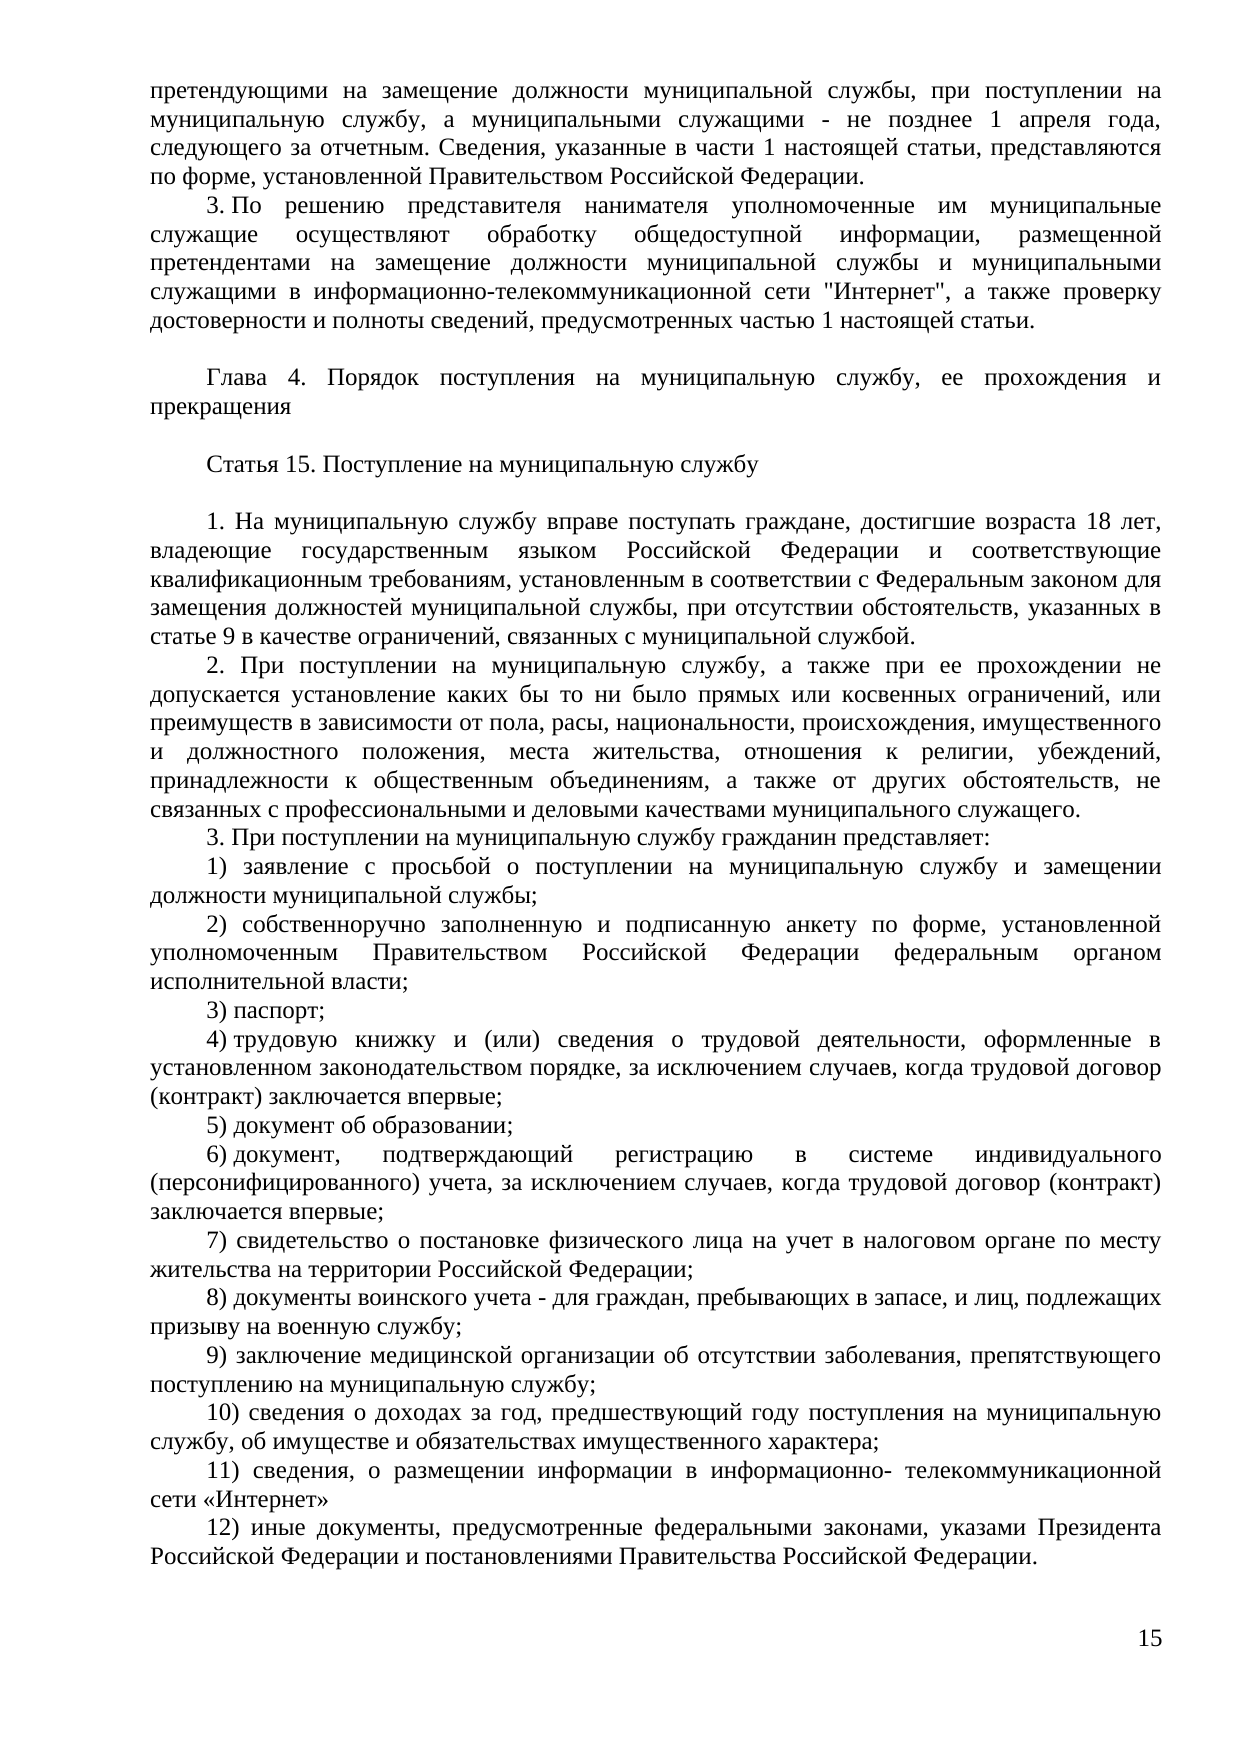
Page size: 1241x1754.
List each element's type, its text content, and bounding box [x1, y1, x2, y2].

text 10) сведения о доходах за год, предшествующий году поступления на муниципальную службу, об имуществе и обязательствах имущественного характера; [150, 1397, 1162, 1455]
text 1. На муниципальную службу вправе поступать граждане, достигшие возраста 18 лет, владеющие государственным языком Российской Федерации и соответствующие квалификационным требованиям, установленным в соответствии с Федеральным законом для замещения должностей муниципальной службы, при отсутствии обстоятельств, указанных в статье 9 в качестве ограничений, связанных с муниципальной службой. [150, 506, 1162, 650]
text 5) документ об образовании; [150, 1110, 1162, 1139]
text 3. При поступлении на муниципальную службу гражданин представляет: [150, 822, 1162, 851]
text 4) трудовую книжку и (или) сведения о трудовой деятельности, оформленные в установленном законодательством порядке, за исключением случаев, когда трудовой договор (контракт) заключается впервые; [150, 1024, 1162, 1110]
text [150, 75, 1162, 190]
text 2. При поступлении на муниципальную службу, а также при ее прохождении не допускается установление каких бы то ни было прямых или косвенных ограничений, или преимуществ в зависимости от пола, расы, национальности, происхождения, имущественного и должностного положения, места жительства, отношения к религии, убеждений, принадлежности к общественным объединениям, а также от других обстоятельств, не связанных с профессиональными и деловыми качествами муниципального служащего. [150, 650, 1162, 822]
text 7) свидетельство о постановке физического лица на учет в налоговом органе по месту жительства на территории Российской Федерации; [150, 1225, 1162, 1282]
text 3. По решению представителя нанимателя уполномоченные им муниципальные служащие осуществляют обработку общедоступной информации, размещенной претендентами на замещение должности муниципальной службы и муниципальными служащими в информационно-телекоммуникационной сети "Интернет", а также проверку достоверности и полноты сведений, предусмотренных частью 1 настоящей статьи. [150, 190, 1162, 334]
text 8) документы воинского учета - для граждан, пребывающих в запасе, и лиц, подлежащих призыву на военную службу; [150, 1282, 1162, 1340]
text 3) паспорт; [150, 995, 1162, 1024]
text 6) документ, подтверждающий регистрацию в системе индивидуального (персонифицированного) учета, за исключением случаев, когда трудовой договор (контракт) заключается впервые; [150, 1139, 1162, 1225]
text 9) заключение медицинской организации об отсутствии заболевания, препятствующего поступлению на муниципальную службу; [150, 1340, 1162, 1397]
text 1) заявление с просьбой о поступлении на муниципальную службу и замещении должности муниципальной службы; [150, 851, 1162, 909]
text 2) собственноручно заполненную и подписанную анкету по форме, установленной уполномоченным Правительством Российской Федерации федеральным органом исполнительной власти; [150, 909, 1162, 995]
text Статья 15. Поступление на муниципальную службу [150, 449, 1162, 477]
text 11) сведения, о размещении информации в информационно- телекоммуникационной сети «Интернет» [150, 1455, 1162, 1512]
text Глава 4. Порядок поступления на муниципальную службу, ее прохождения и прекращения [150, 362, 1162, 420]
text 12) иные документы, предусмотренные федеральными законами, указами Президента Российской Федерации и постановлениями Правительства Российской Федерации. [150, 1512, 1162, 1570]
